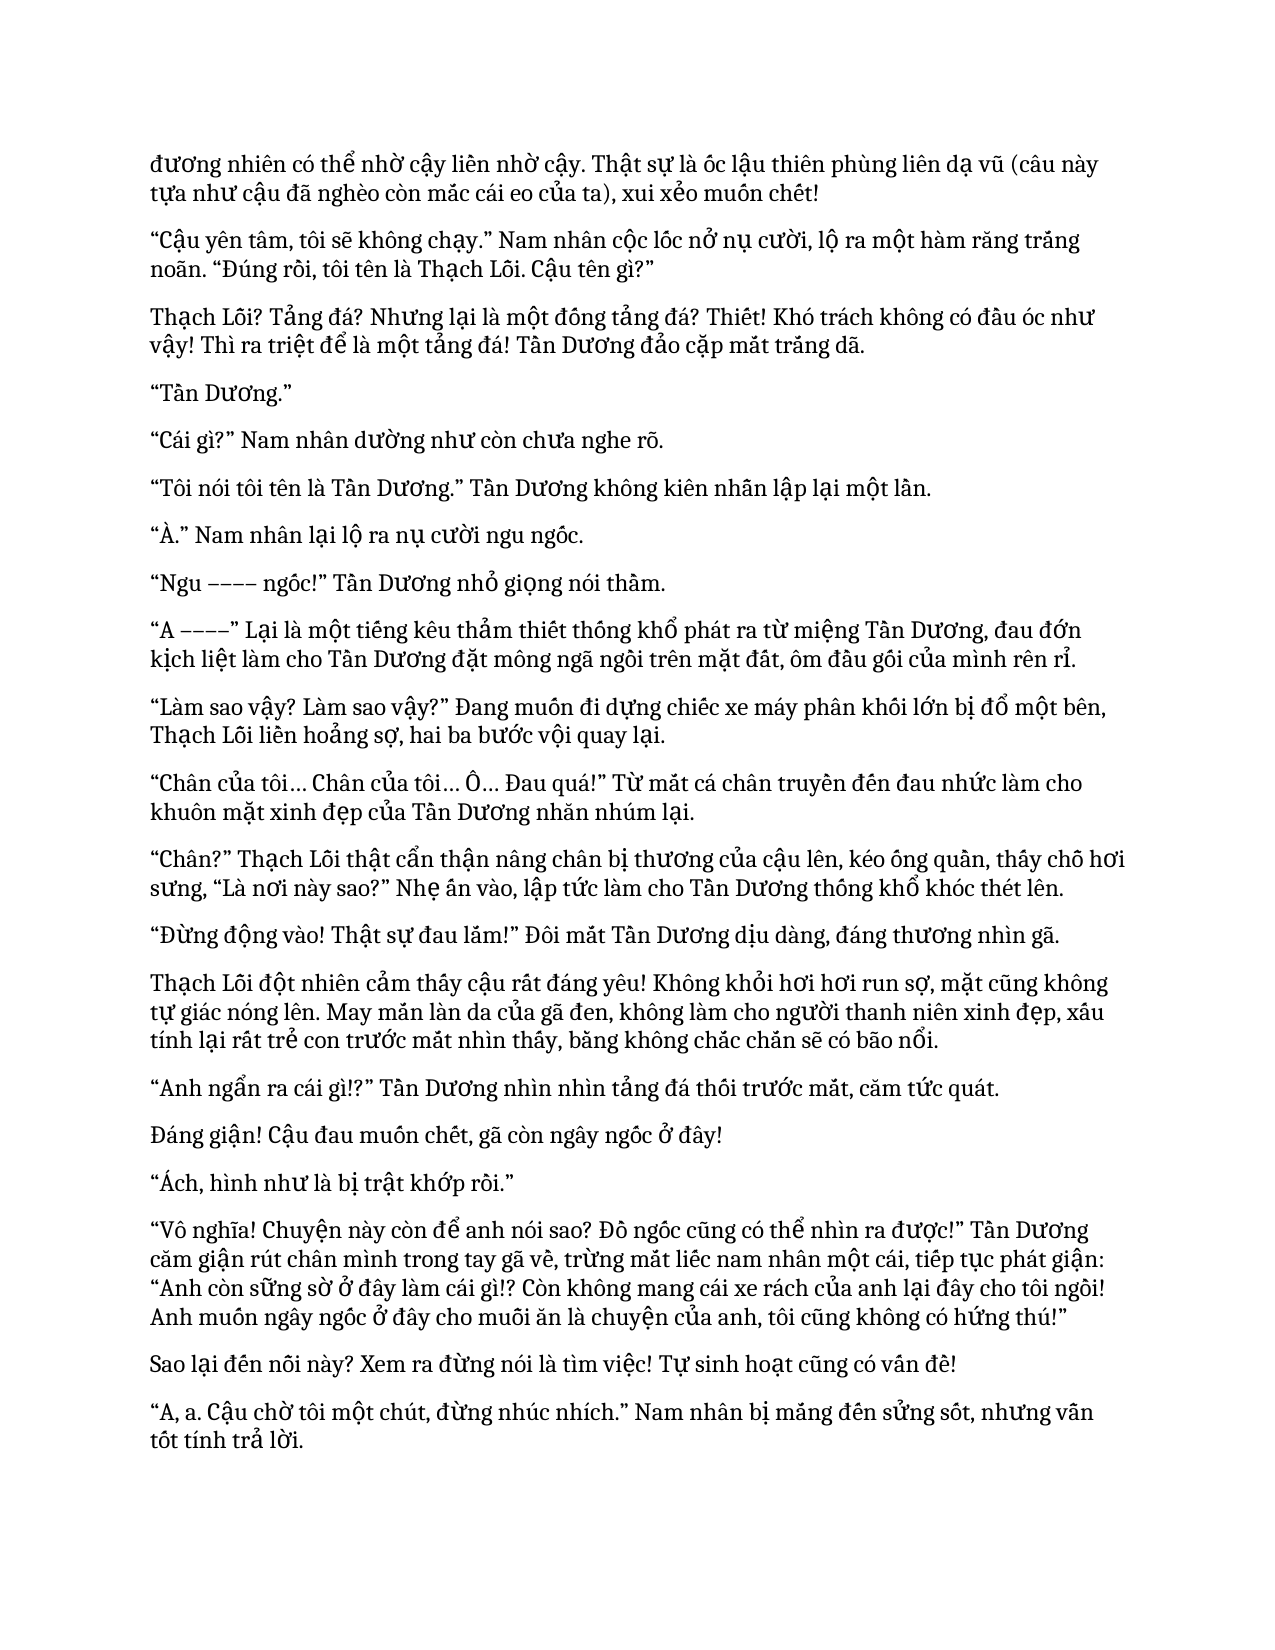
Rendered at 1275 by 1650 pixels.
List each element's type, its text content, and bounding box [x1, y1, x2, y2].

text “Làm sao vậy? Làm sao vậy?” Đang muốn đi dựng chiếc xe máy phân khối lớn bị đổ một bên, Thạch Lỗi liền hoảng sợ, hai ba bước vội quay lại. [150, 692, 1125, 750]
text “Chân?” Thạch Lỗi thật cẩn thận nâng chân bị thương của cậu lên, kéo ống quần, thấy chỗ hơi sưng, “Là nơi này sao?” Nhẹ ấn vào, lập tức làm cho Tần Dương thống khổ khóc thét lên. [150, 845, 1125, 902]
text “Tần Dương.” [150, 379, 1125, 407]
text “Đừng động vào! Thật sự đau lắm!” Đôi mắt Tần Dương dịu dàng, đáng thương nhìn gã. [150, 921, 1125, 950]
text “A ––––” Lại là một tiếng kêu thảm thiết thống khổ phát ra từ miệng Tần Dương, đau đớn kịch liệt làm cho Tần Dương đặt mông ngã ngồi trên mặt đất, ôm đầu gối của mình rên rỉ. [150, 616, 1125, 674]
text Thạch Lỗi? Tảng đá? Nhưng lại là một đống tảng đá? Thiết! Khó trách không có đầu óc như vậy! Thì ra triệt để là một tảng đá! Tần Dương đảo cặp mắt trắng dã. [150, 302, 1125, 360]
text “A, a. Cậu chờ tôi một chút, đừng nhúc nhích.” Nam nhân bị mắng đến sửng sốt, nhưng vẫn tốt tính trả lời. [150, 1397, 1125, 1455]
text “Cái gì?” Nam nhân dường như còn chưa nghe rõ. [150, 426, 1125, 455]
text “Ngu –––– ngốc!” Tần Dương nhỏ giọng nói thầm. [150, 569, 1125, 597]
text Sao lại đến nỗi này? Xem ra đừng nói là tìm việc! Tự sinh hoạt cũng có vấn đề! [150, 1350, 1125, 1379]
text “Tôi nói tôi tên là Tần Dương.” Tần Dương không kiên nhẫn lập lại một lần. [150, 474, 1125, 502]
text “Anh ngẩn ra cái gì!?” Tần Dương nhìn nhìn tảng đá thối trước mắt, căm tức quát. [150, 1074, 1125, 1102]
text “Chân của tôi… Chân của tôi… Ô… Đau quá!” Từ mắt cá chân truyền đến đau nhức làm cho khuôn mặt xinh đẹp của Tần Dương nhăn nhúm lại. [150, 769, 1125, 826]
text “Ách, hình như là bị trật khớp rồi.” [150, 1169, 1125, 1197]
text “Cậu yên tâm, tôi sẽ không chạy.” Nam nhân cộc lốc nở nụ cười, lộ ra một hàm răng trắng noãn. “Đúng rồi, tôi tên là Thạch Lỗi. Cậu tên gì?” [150, 226, 1125, 284]
text Đáng giận! Cậu đau muốn chết, gã còn ngây ngốc ở đây! [150, 1121, 1125, 1150]
text Thạch Lỗi đột nhiên cảm thấy cậu rất đáng yêu! Không khỏi hơi hơi run sợ, mặt cũng không tự giác nóng lên. May mắn làn da của gã đen, không làm cho người thanh niên xinh đẹp, xấu tính lại rất trẻ con trước mắt nhìn thấy, bằng không chắc chắn sẽ có bão nổi. [150, 969, 1125, 1055]
text “À.” Nam nhân lại lộ ra nụ cười ngu ngốc. [150, 521, 1125, 550]
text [150, 150, 1125, 207]
text “Vô nghĩa! Chuyện này còn để anh nói sao? Đồ ngốc cũng có thể nhìn ra được!” Tần Dương căm giận rút chân mình trong tay gã về, trừng mắt liếc nam nhân một cái, tiếp tục phát giận: “Anh còn sững sờ ở đây làm cái gì!? Còn không mang cái xe rách của anh lại đây cho tôi ngồi! Anh muốn ngây ngốc ở đây cho muỗi ăn là chuyện của anh, tôi cũng không có hứng thú!” [150, 1216, 1125, 1331]
